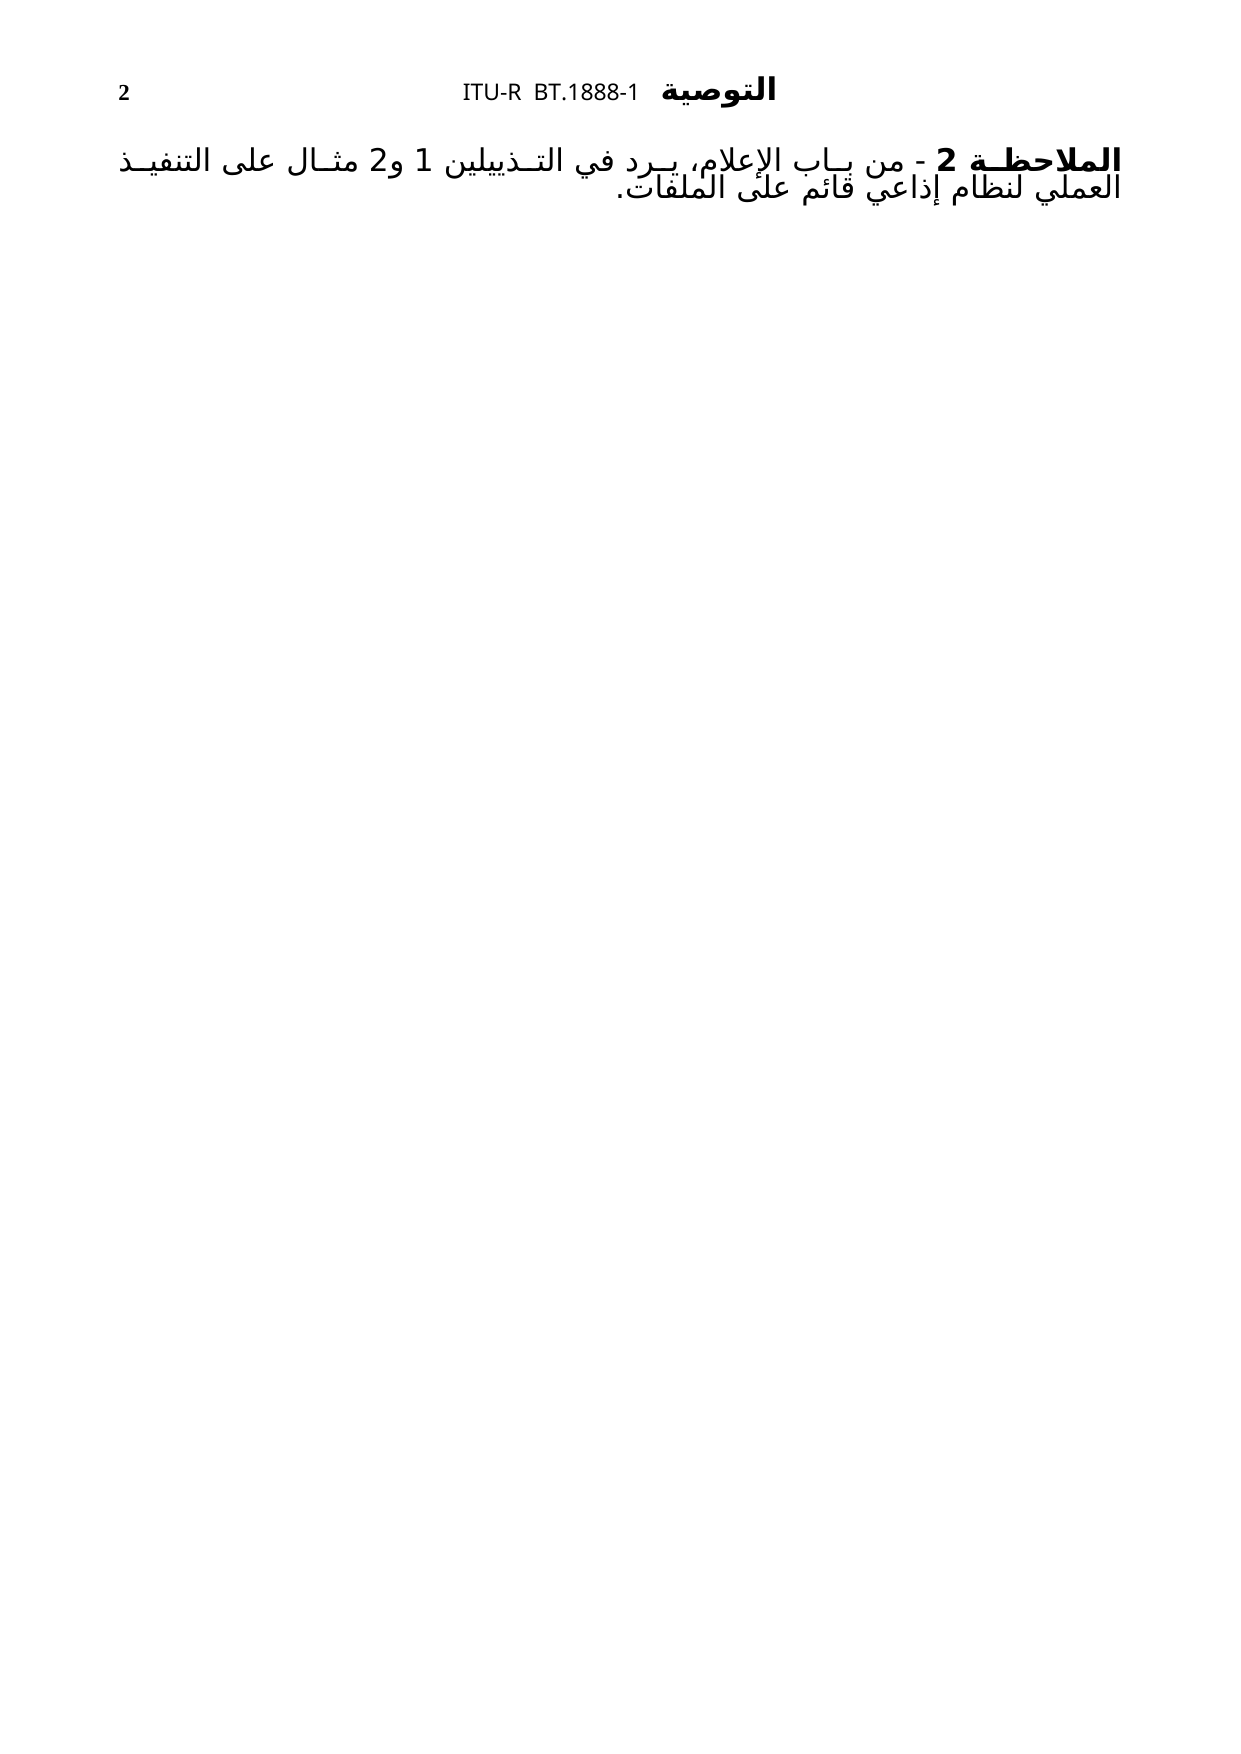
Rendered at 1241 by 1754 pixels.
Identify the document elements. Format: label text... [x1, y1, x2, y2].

text الملاحظة 2 - من باب الإعلام، يرد في التذييلين 1 و2 مثال على التنفيذ العملي لنظام إذاعي قائم على الملفات. [118, 148, 1122, 206]
